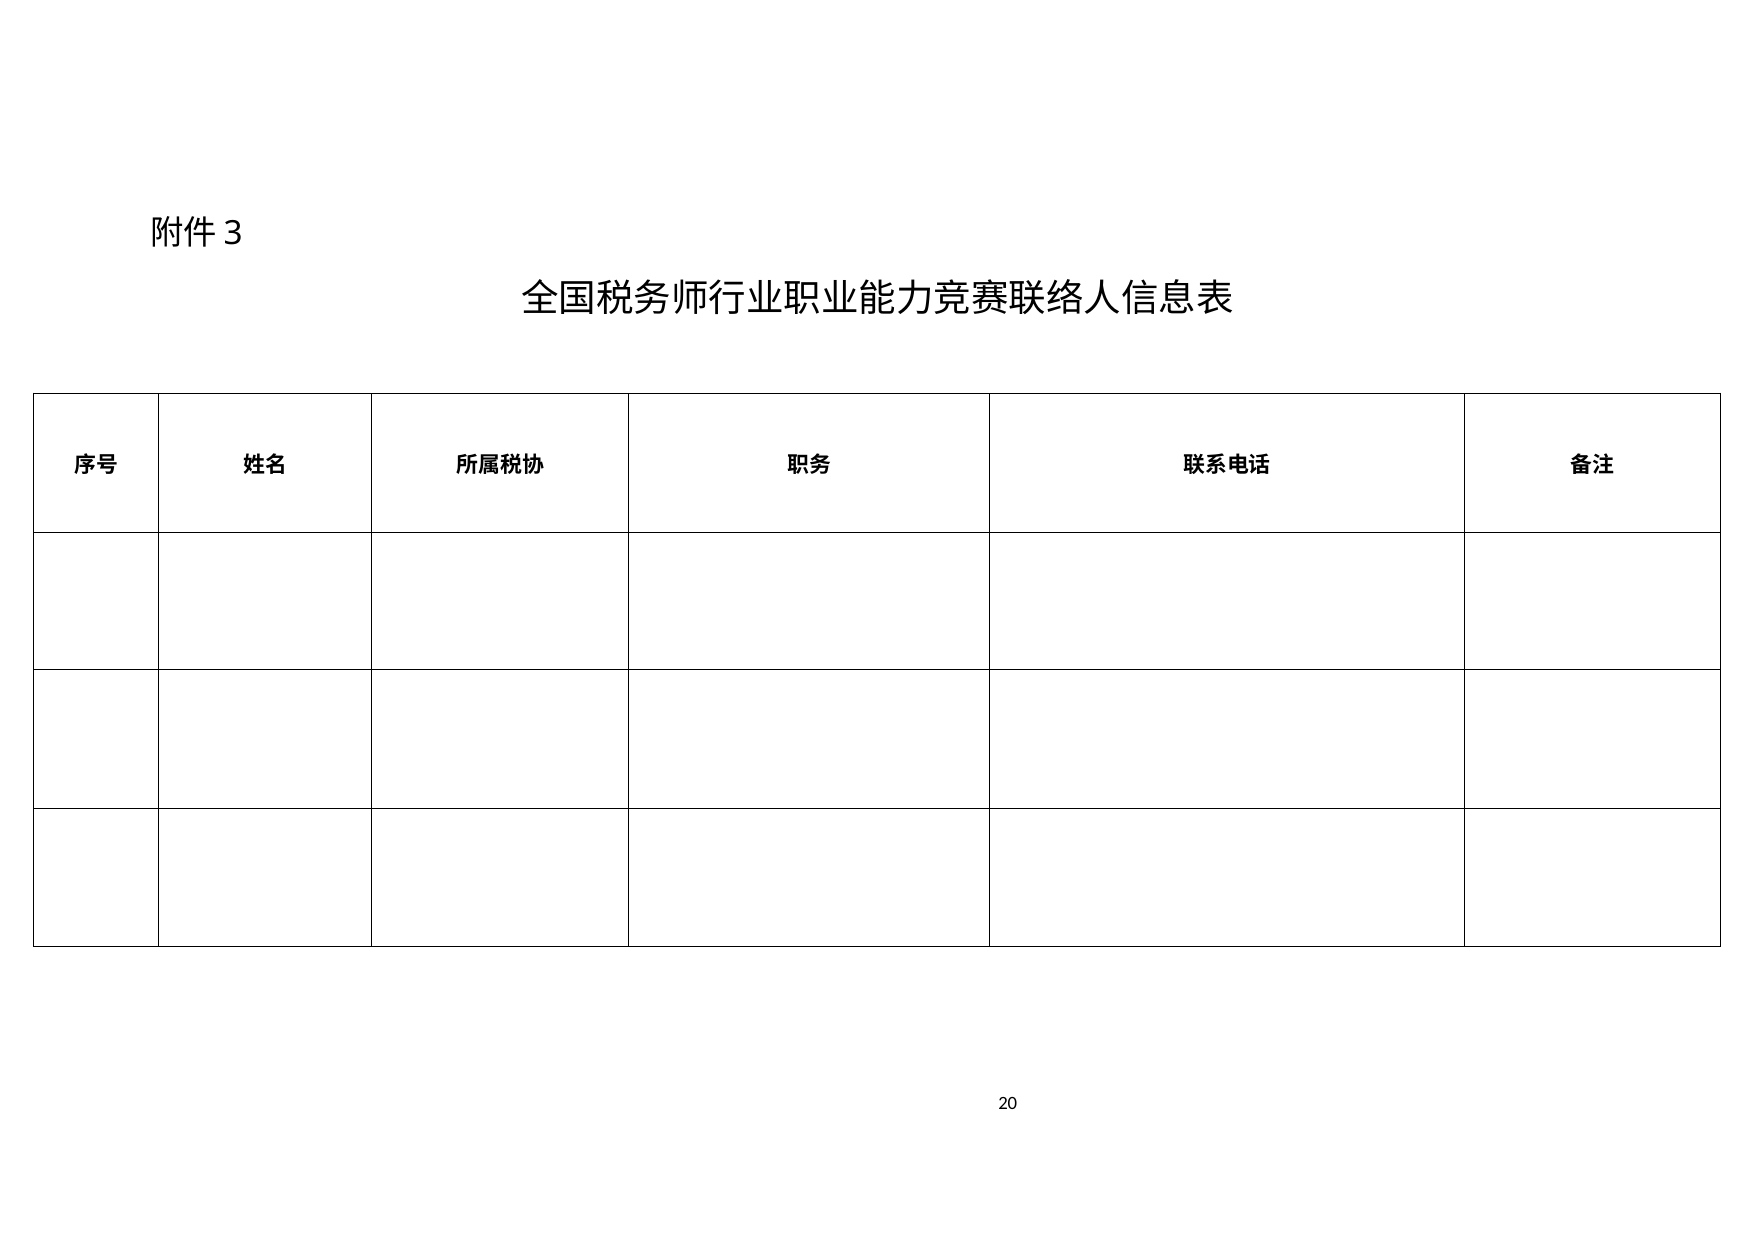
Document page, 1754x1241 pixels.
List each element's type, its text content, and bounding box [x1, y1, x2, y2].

table_cell [990, 809, 1464, 946]
table_cell [34, 809, 158, 946]
table_cell [159, 670, 371, 808]
table_cell [372, 533, 628, 669]
table_cell [159, 533, 371, 669]
text 附件3 [150, 198, 1604, 263]
table_cell [990, 670, 1464, 808]
table_cell [372, 809, 628, 946]
table_cell [1465, 533, 1720, 669]
table_header 姓名 [159, 394, 371, 532]
table_header 职务 [629, 394, 989, 532]
table_header 序号 [34, 394, 158, 532]
table_header 备注 [1465, 394, 1720, 532]
table_cell [159, 809, 371, 946]
table_cell [34, 670, 158, 808]
table_cell [629, 533, 989, 669]
table_header 所属税协 [372, 394, 628, 532]
table_cell [1465, 809, 1720, 946]
table_cell [629, 670, 989, 808]
table_cell [629, 809, 989, 946]
table_cell [990, 533, 1464, 669]
table_cell [34, 533, 158, 669]
table_header 联系电话 [990, 394, 1464, 532]
table_cell [1465, 670, 1720, 808]
table_cell [372, 670, 628, 808]
text 全国税务师行业职业能力竞赛联络人信息表 [150, 263, 1604, 328]
